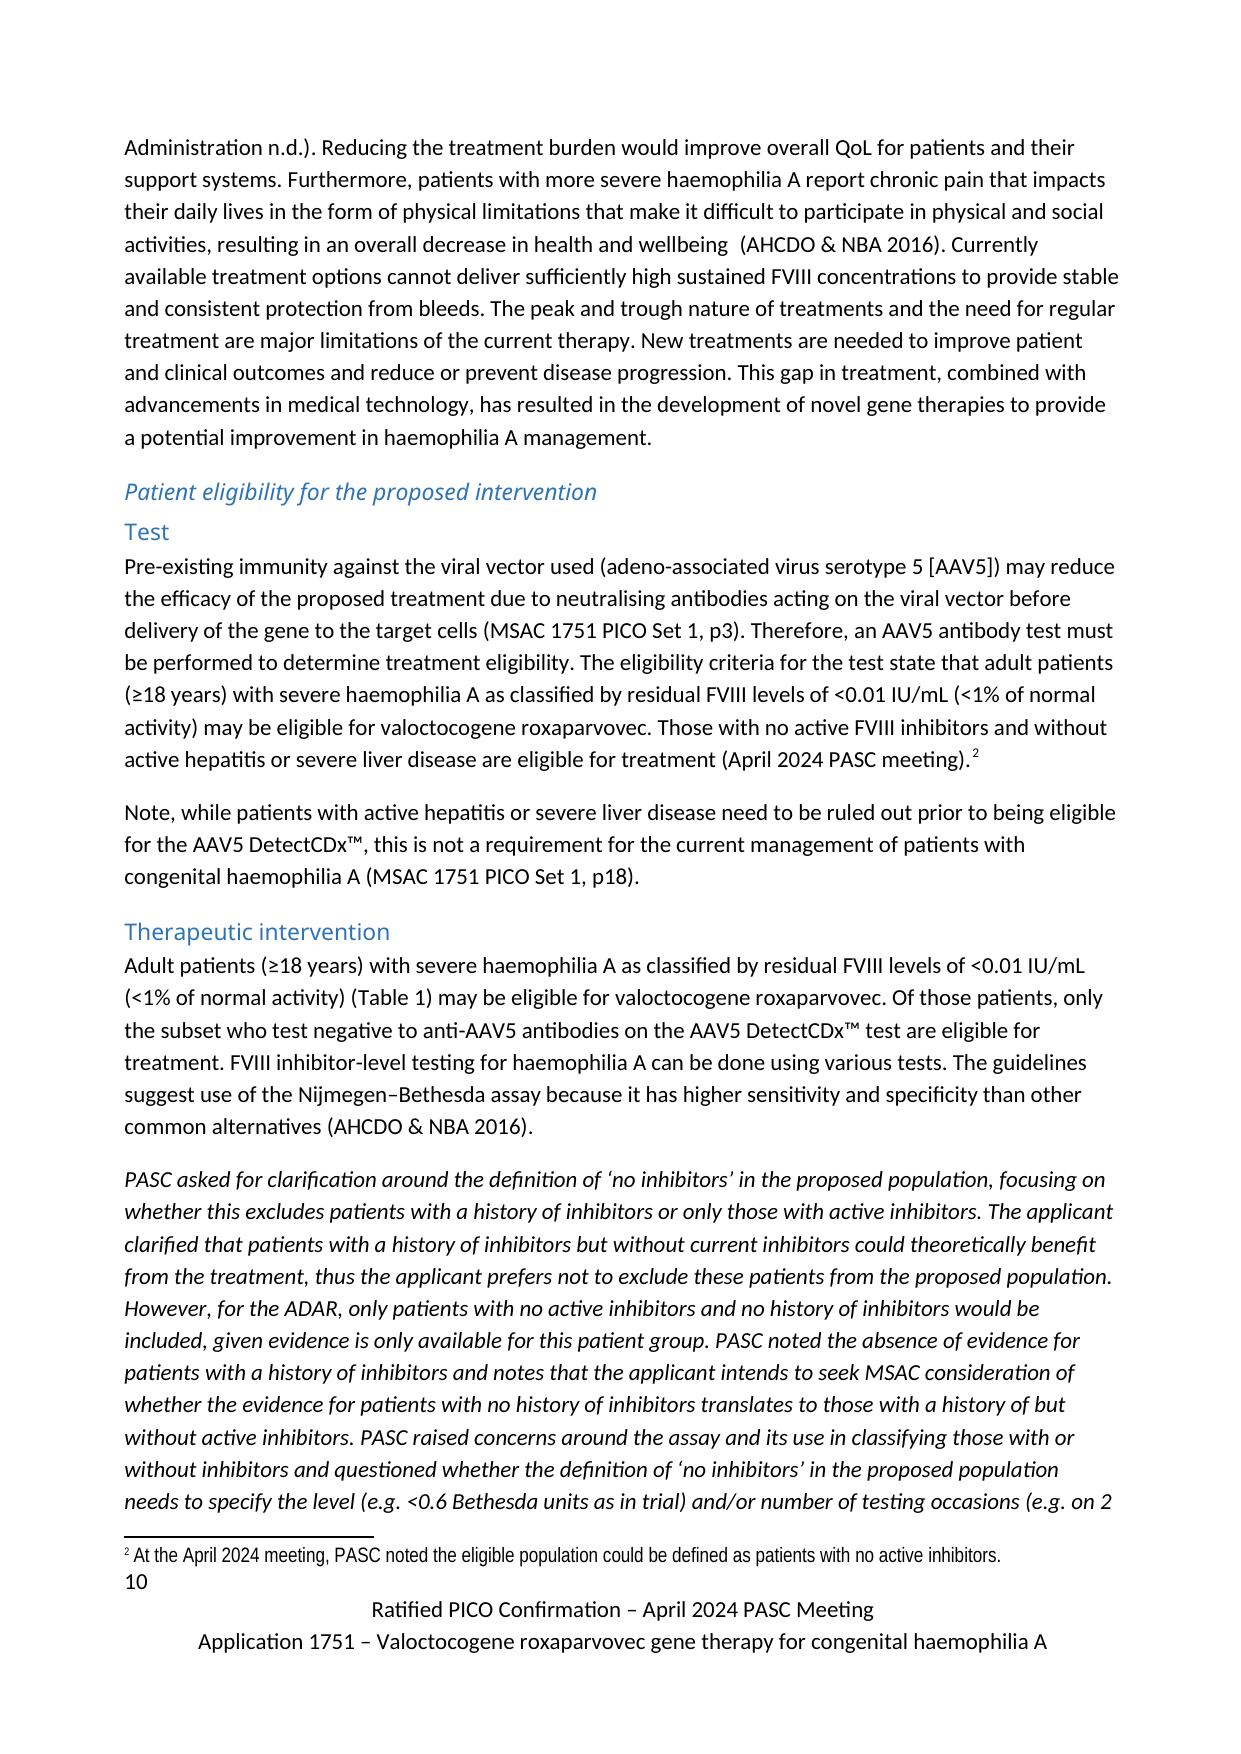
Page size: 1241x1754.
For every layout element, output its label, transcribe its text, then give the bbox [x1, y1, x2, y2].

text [124, 1165, 1122, 1515]
subtitle Patient eligibility for the proposed intervention [124, 476, 1122, 507]
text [124, 133, 1122, 451]
subtitle Test [124, 516, 1122, 547]
text Pre-existing immunity against the viral vector used (adeno-associated virus serotype 5 [AAV5]) may reduce the efficacy of the proposed treatment due to neutralising antibodies acting on the viral vector before delivery of the gene to the target cells (MSAC 1751 PICO Set 1, p3). Therefore, an AAV5 antibody test must be performed to determine treatment eligibility. The eligibility criteria for the test state that adult patients (≥18 years) with severe haemophilia A as classified by residual FVIII levels of <0.01 IU/mL (<1% of normal activity) may be eligible for valoctocogene roxaparvovec. Those with no active FVIII inhibitors and without active hepatitis or severe liver disease are eligible for treatment (April 2024 PASC meeting). [124, 552, 1122, 773]
subtitle Therapeutic intervention [124, 915, 1122, 947]
text Note, while patients with active hepatitis or severe liver disease need to be ruled out prior to being eligible for the AAV5 DetectCDx™, this is not a requirement for the current management of patients with congenital haemophilia A (MSAC 1751 PICO Set 1, p18). [124, 798, 1122, 890]
text Adult patients (≥18 years) with severe haemophilia A as classified by residual FVIII levels of <0.01 IU/mL (<1% of normal activity) (Table 1) may be eligible for valoctocogene roxaparvovec. Of those patients, only the subset who test negative to anti-AAV5 antibodies on the AAV5 DetectCDx™ test are eligible for treatment. FVIII inhibitor-level testing for haemophilia A can be done using various tests. The guidelines suggest use of the Nijmegen–Bethesda assay because it has higher sensitivity and specificity than other common alternatives (AHCDO & NBA 2016). [124, 951, 1122, 1140]
